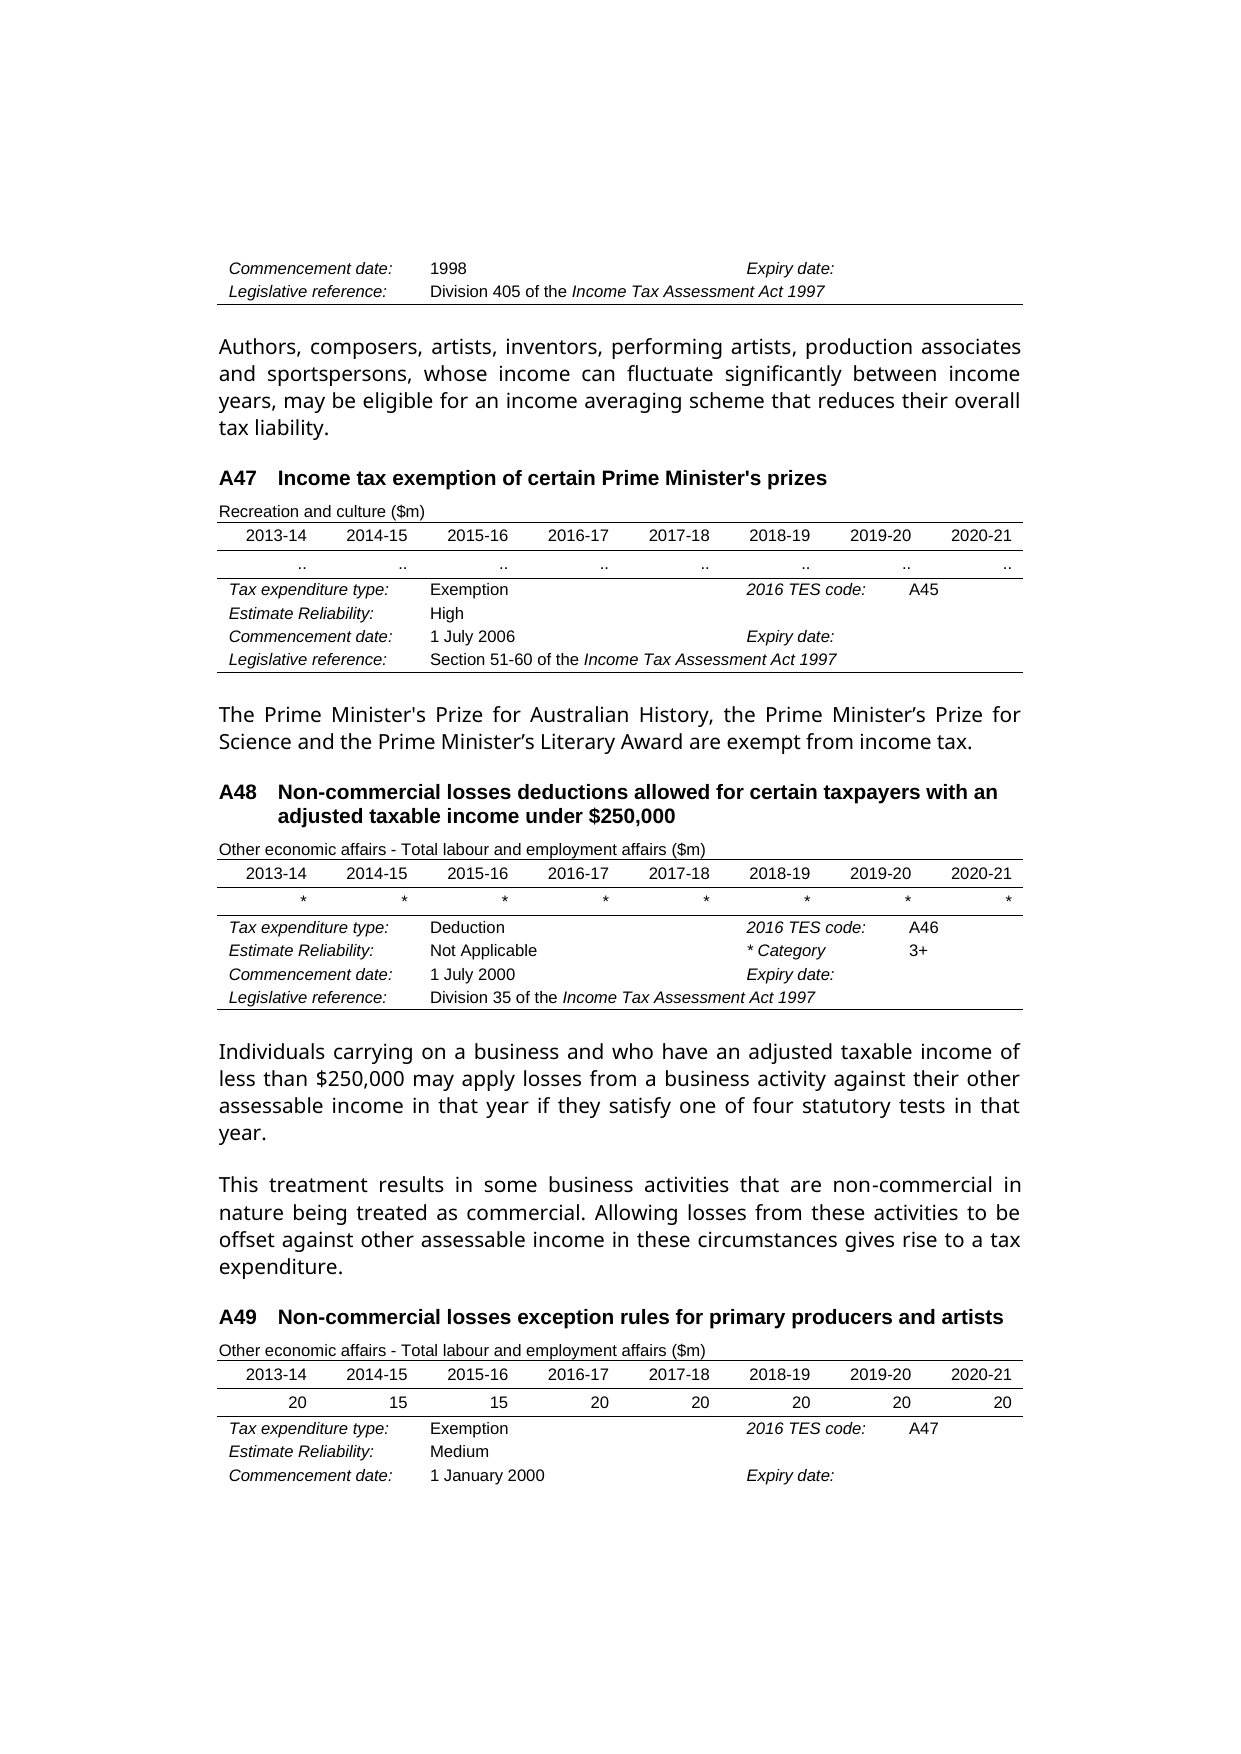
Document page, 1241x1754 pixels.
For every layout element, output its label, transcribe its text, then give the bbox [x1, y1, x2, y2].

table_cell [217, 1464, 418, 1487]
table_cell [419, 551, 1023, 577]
subtitle A48 Non-commercial losses deductions allowed for certain taxpayers with an adjusted taxable income under $250,000 [218, 779, 1022, 827]
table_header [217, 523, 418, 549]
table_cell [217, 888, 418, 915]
text Individuals carrying on a business and who have an adjusted taxable income of less than $250,000 may apply losses from a business activity against their other assessable income in that year if they satisfy one of four statutory tests in that year. [218, 1038, 1022, 1146]
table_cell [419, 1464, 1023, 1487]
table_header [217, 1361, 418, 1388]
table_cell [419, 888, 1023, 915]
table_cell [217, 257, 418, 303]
subtitle Other economic affairs - Total labour and employment affairs ($m) [218, 1341, 1022, 1360]
text This treatment results in some business activities that are non-commercial in nature being treated as commercial. Allowing losses from these activities to be offset against other assessable income in these circumstances gives rise to a tax expenditure. - [218, 1171, 1022, 1279]
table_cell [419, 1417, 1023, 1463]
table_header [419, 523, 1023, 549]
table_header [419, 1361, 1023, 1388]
text The Prime Minister's Prize for Australian History, the Prime Minister’s Prize for Science and the Prime Minister’s Literary Award are exempt from income tax. [218, 700, 1022, 754]
subtitle Other economic affairs - Total labour and employment affairs ($m) [218, 840, 1022, 859]
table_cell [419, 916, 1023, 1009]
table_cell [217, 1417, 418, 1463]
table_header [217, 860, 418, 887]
text Authors, composers, artists, inventors, performing artists, production associates and sportspersons, whose income can fluctuate significantly between income years, may be eligible for an income averaging scheme that reduces their overall tax liability. [218, 332, 1022, 441]
subtitle A47 Income tax exemption of certain Prime Minister's prizes [218, 466, 1022, 490]
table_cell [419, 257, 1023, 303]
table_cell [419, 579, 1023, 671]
subtitle Recreation and culture ($m) [218, 502, 1022, 521]
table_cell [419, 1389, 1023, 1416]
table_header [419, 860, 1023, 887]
subtitle A49 Non-commercial losses exception rules for primary producers and artists [218, 1304, 1022, 1328]
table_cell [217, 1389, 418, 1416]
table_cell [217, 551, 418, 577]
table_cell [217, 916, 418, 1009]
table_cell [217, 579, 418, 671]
